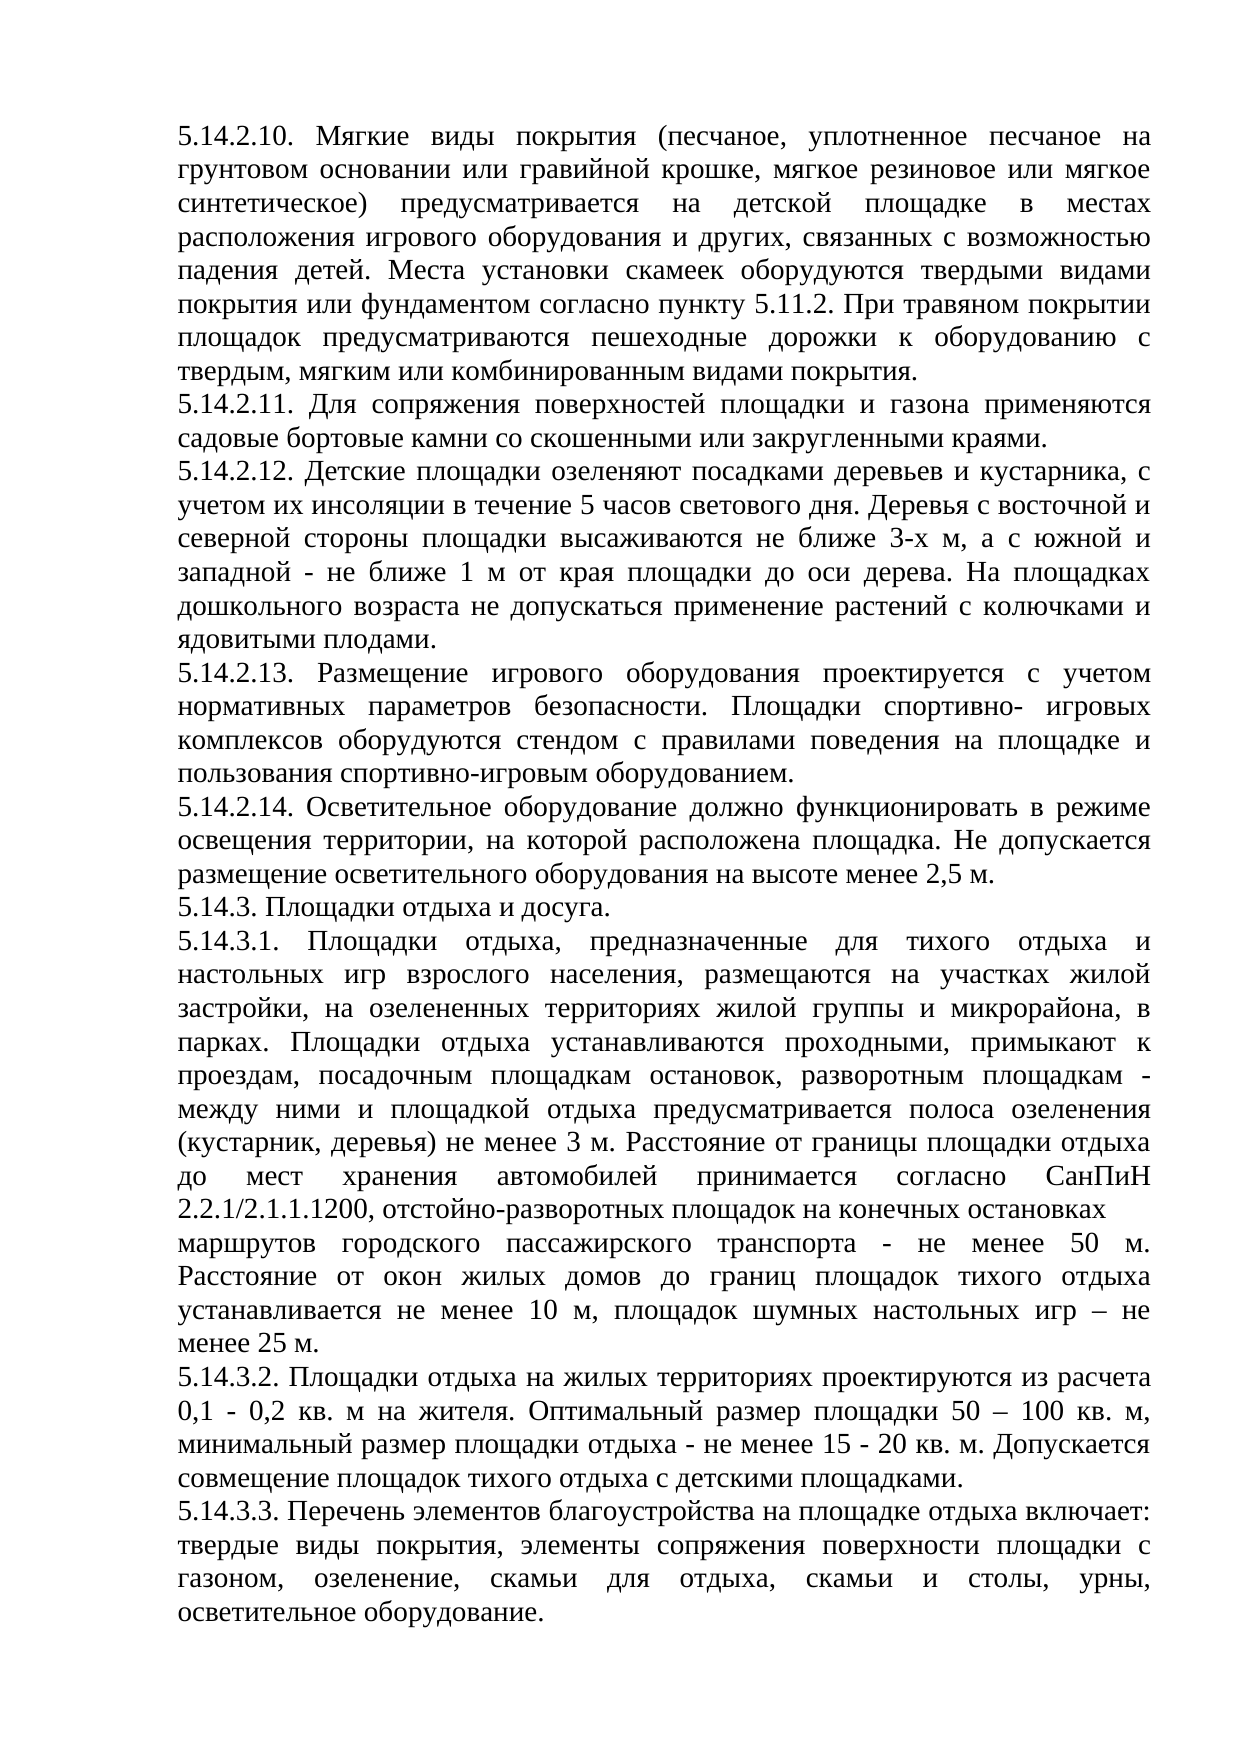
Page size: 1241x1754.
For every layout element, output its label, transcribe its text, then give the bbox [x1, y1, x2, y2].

text 5.14.3. Площадки отдыха и досуга. [177, 889, 1152, 923]
text 5.14.2.10. Мягкие виды покрытия (песчаное, уплотненное песчаное на грунтовом основании или гравийной крошке, мягкое резиновое или мягкое синтетическое) предусматривается на детской площадке в местах расположения игрового оборудования и других, связанных с возможностью падения детей. Места установки скамеек оборудуются твердыми видами покрытия или фундаментом согласно пункту 5.11.2. При травяном покрытии площадок предусматриваются пешеходные дорожки к оборудованию с твердым, мягким или комбинированным видами покрытия. [177, 118, 1152, 386]
text 5.14.2.11. Для сопряжения поверхностей площадки и газона применяются садовые бортовые камни со скошенными или закругленными краями. [177, 386, 1152, 453]
text 5.14.2.14. Осветительное оборудование должно функционировать в режиме освещения территории, на которой расположена площадка. Не допускается размещение осветительного оборудования на высоте менее 2,5 м. [177, 789, 1152, 889]
text 5.14.3.1. Площадки отдыха, предназначенные для тихого отдыха и настольных игр взрослого населения, размещаются на участках жилой застройки, на озелененных территориях жилой группы и микрорайона, в парках. Площадки отдыха устанавливаются проходными, примыкают к проездам, посадочным площадкам остановок, разворотным площадкам - между ними и площадкой отдыха предусматривается полоса озеленения (кустарник, деревья) не менее 3 м. Расстояние от границы площадки отдыха до мест хранения автомобилей принимается согласно СанПиН 2.2.1/2.1.1.1200, отстойно-разворотных площадок на конечных остановках [177, 923, 1152, 1225]
text маршрутов городского пассажирского транспорта - не менее 50 м. Расстояние от окон жилых домов до границ площадок тихого отдыха устанавливается не менее 10 м, площадок шумных настольных игр – не менее 25 м. [177, 1225, 1152, 1359]
text 5.14.3.3. Перечень элементов благоустройства на площадке отдыха включает: твердые виды покрытия, элементы сопряжения поверхности площадки с газоном, озеленение, скамьи для отдыха, скамьи и столы, урны, осветительное оборудование. [177, 1493, 1152, 1627]
text 5.14.2.12. Детские площадки озеленяют посадками деревьев и кустарника, с учетом их инсоляции в течение 5 часов светового дня. Деревья с восточной и северной стороны площадки высаживаются не ближе 3-х м, а с южной и западной - не ближе 1 м от края площадки до оси дерева. На площадках дошкольного возраста не допускаться применение растений с колючками и ядовитыми плодами. [177, 453, 1152, 655]
text 5.14.2.13. Размещение игрового оборудования проектируется с учетом нормативных параметров безопасности. Площадки спортивно- игровых комплексов оборудуются стендом с правилами поведения на площадке и пользования спортивно-игровым оборудованием. [177, 655, 1152, 789]
text 5.14.3.2. Площадки отдыха на жилых территориях проектируются из расчета 0,1 - 0,2 кв. м на жителя. Оптимальный размер площадки 50 – 100 кв. м, минимальный размер площадки отдыха - не менее 15 - 20 кв. м. Допускается совмещение площадок тихого отдыха с детскими площадками. [177, 1359, 1152, 1493]
